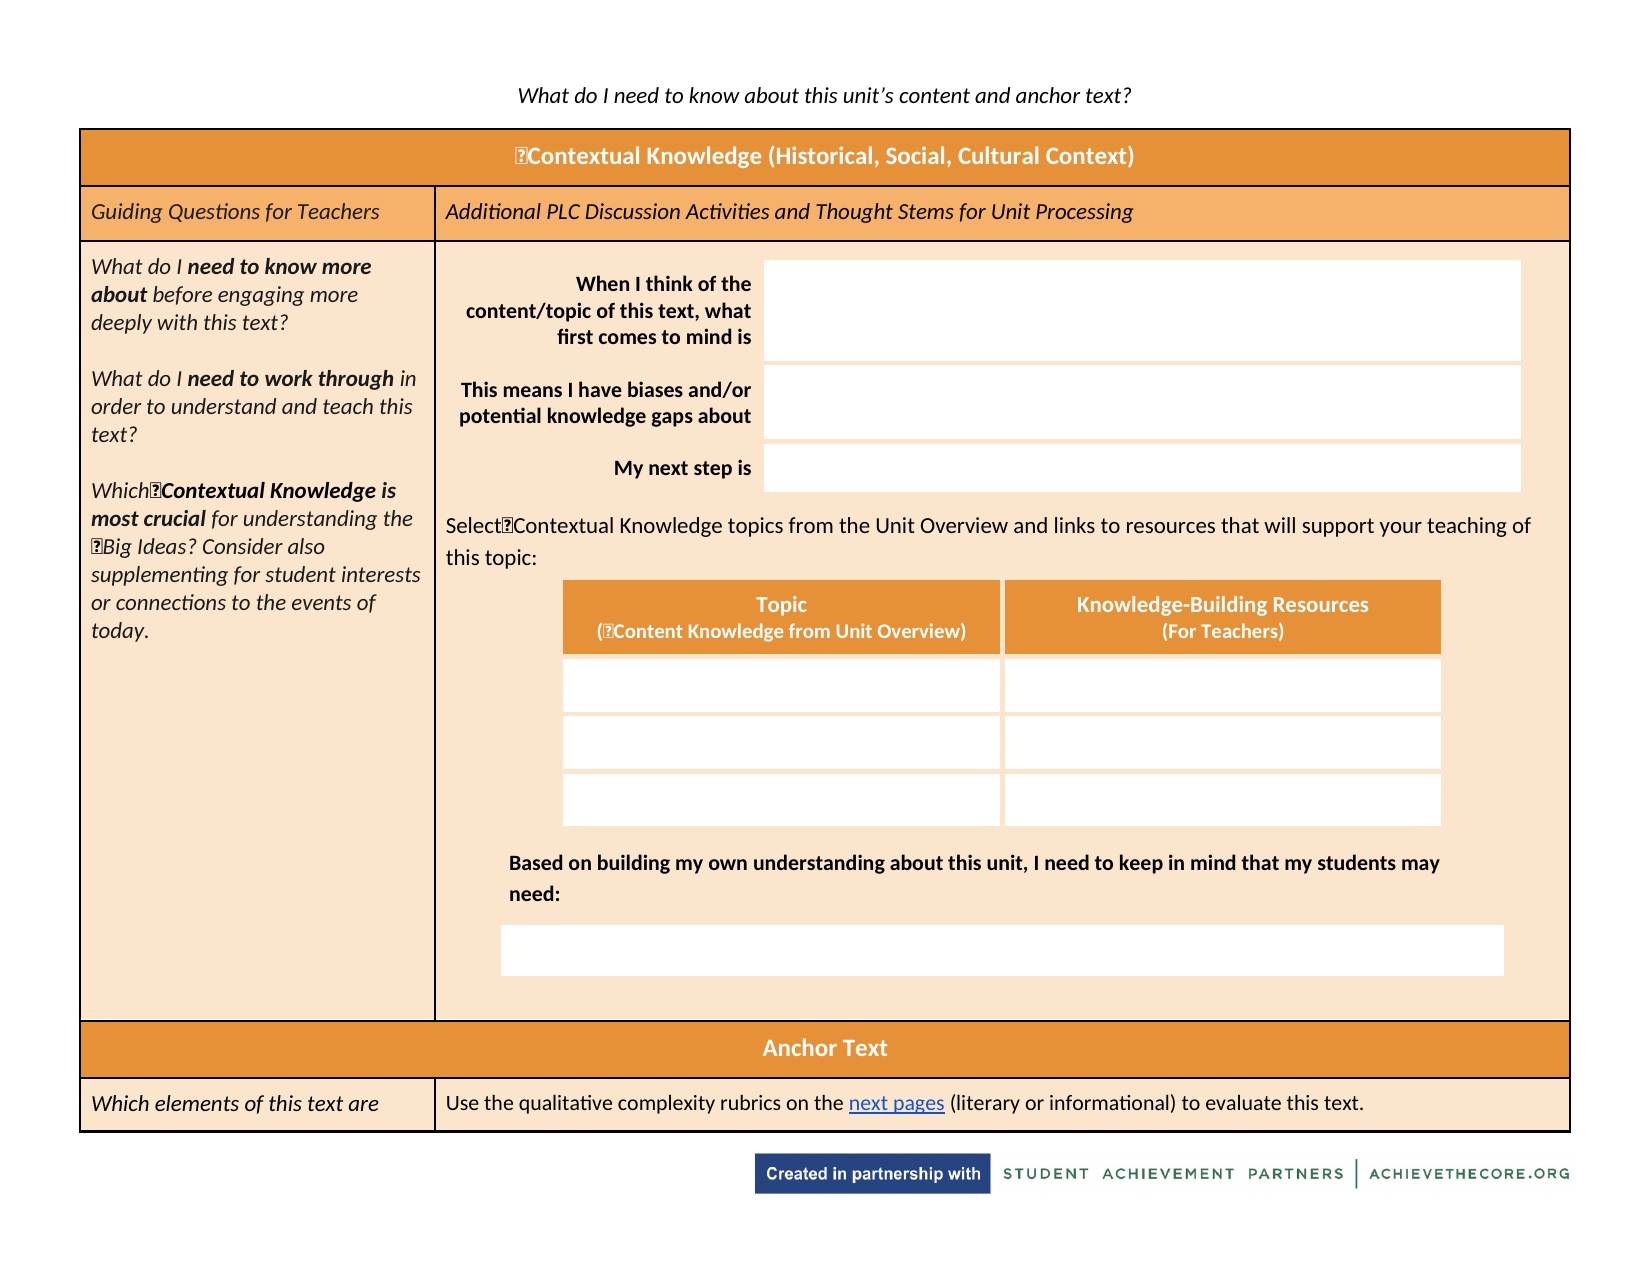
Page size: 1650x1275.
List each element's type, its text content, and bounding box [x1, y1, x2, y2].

table_cell Additional PLC Discussion Activities and Thought Stems for Unit Processing [436, 187, 1569, 240]
text What do I need to know about this unit’s content and anchor text? [75, 81, 1575, 109]
table_cell Anchor Text [81, 1022, 1569, 1077]
table_header 📍Contextual Knowledge (Historical, Social, Cultural Context) [81, 130, 1569, 185]
picture [748, 1150, 1575, 1197]
table_cell What do I need to know more about before engaging more deeply with this text? What do I need to work through in order to understand and teach this text? Which📍Contextual Knowledge is most crucial for understanding the 📍Big Ideas? Consider also supplementing for student interests or connections to the events of today. [81, 242, 434, 1019]
table_cell Select📍Contextual Knowledge topics from the Unit Overview and links to resources that will support your teaching of this topic: [436, 242, 1569, 1019]
table_cell Guiding Questions for Teachers [81, 187, 434, 240]
